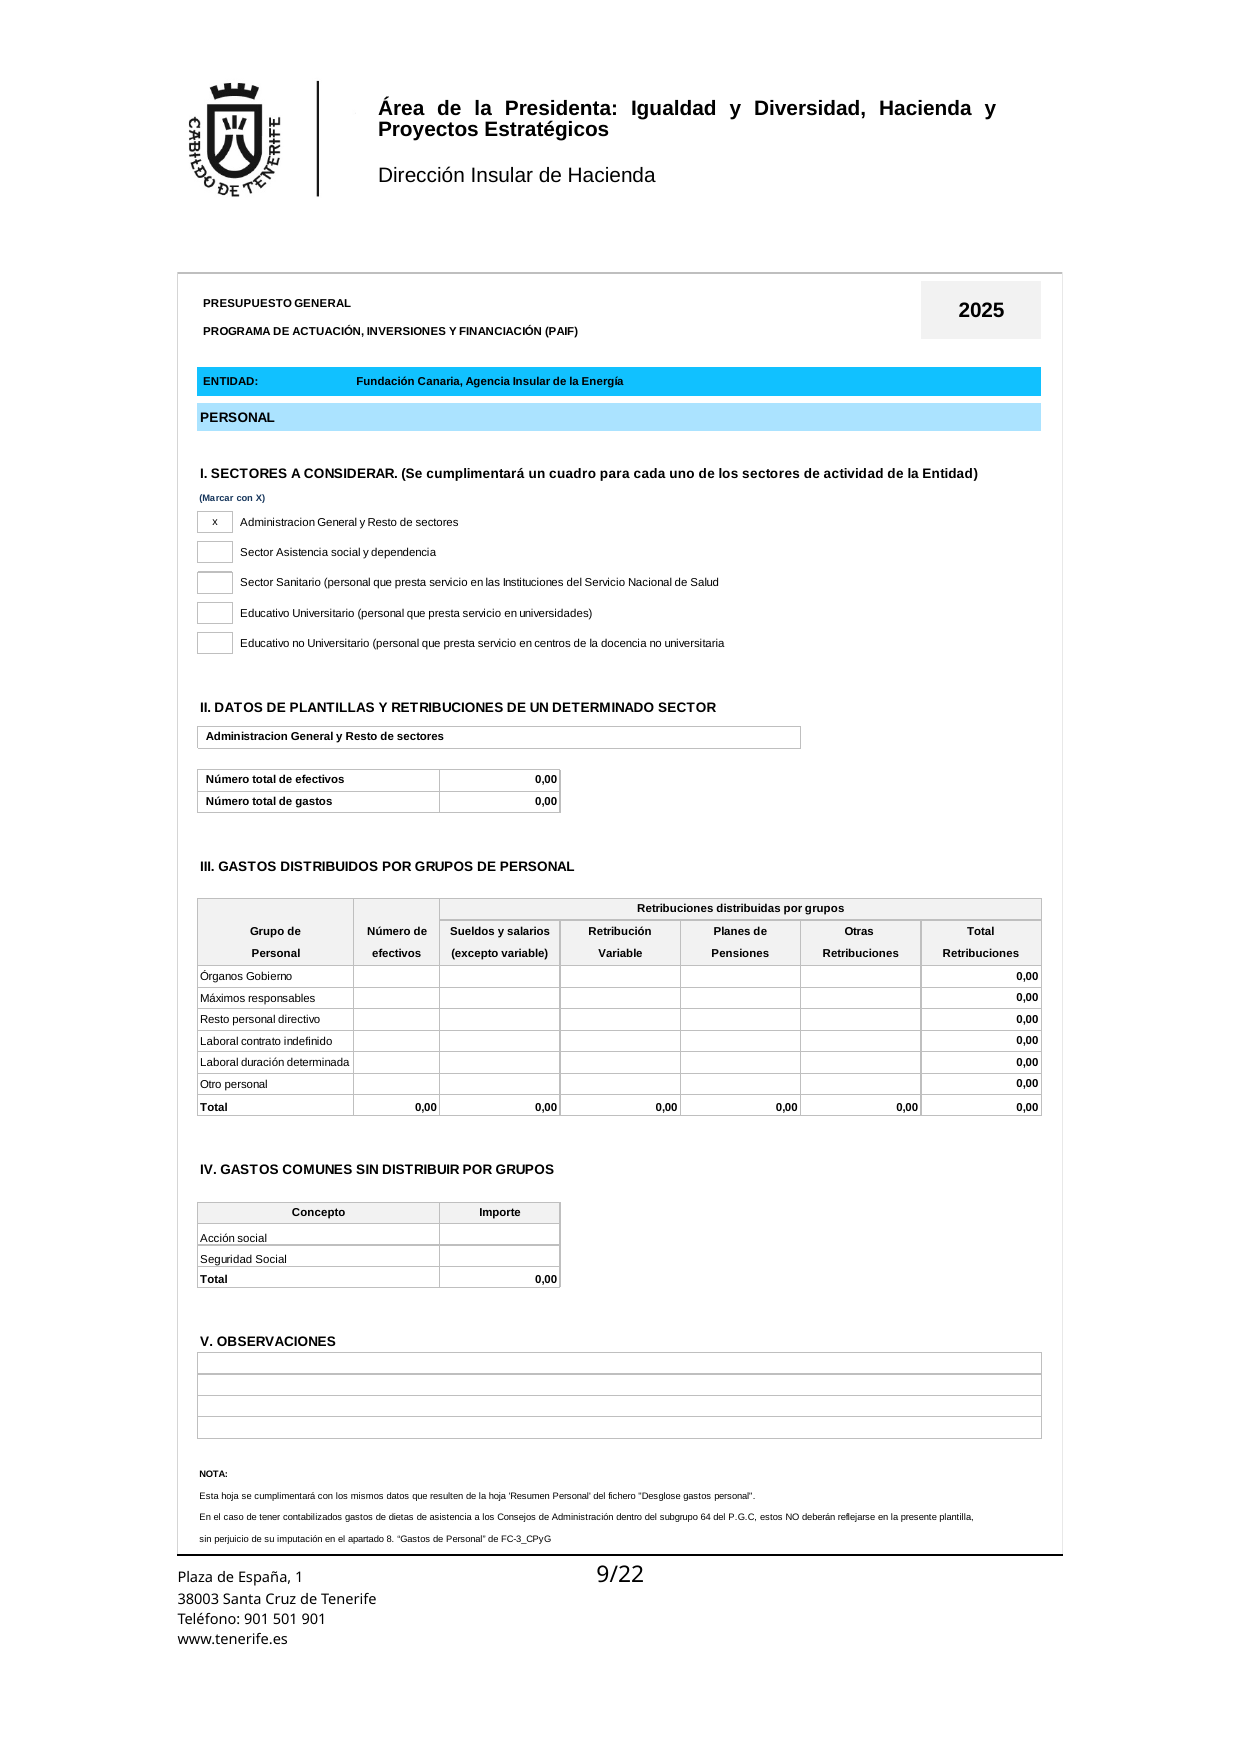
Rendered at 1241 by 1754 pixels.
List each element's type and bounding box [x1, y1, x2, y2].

picture [188, 73, 356, 205]
